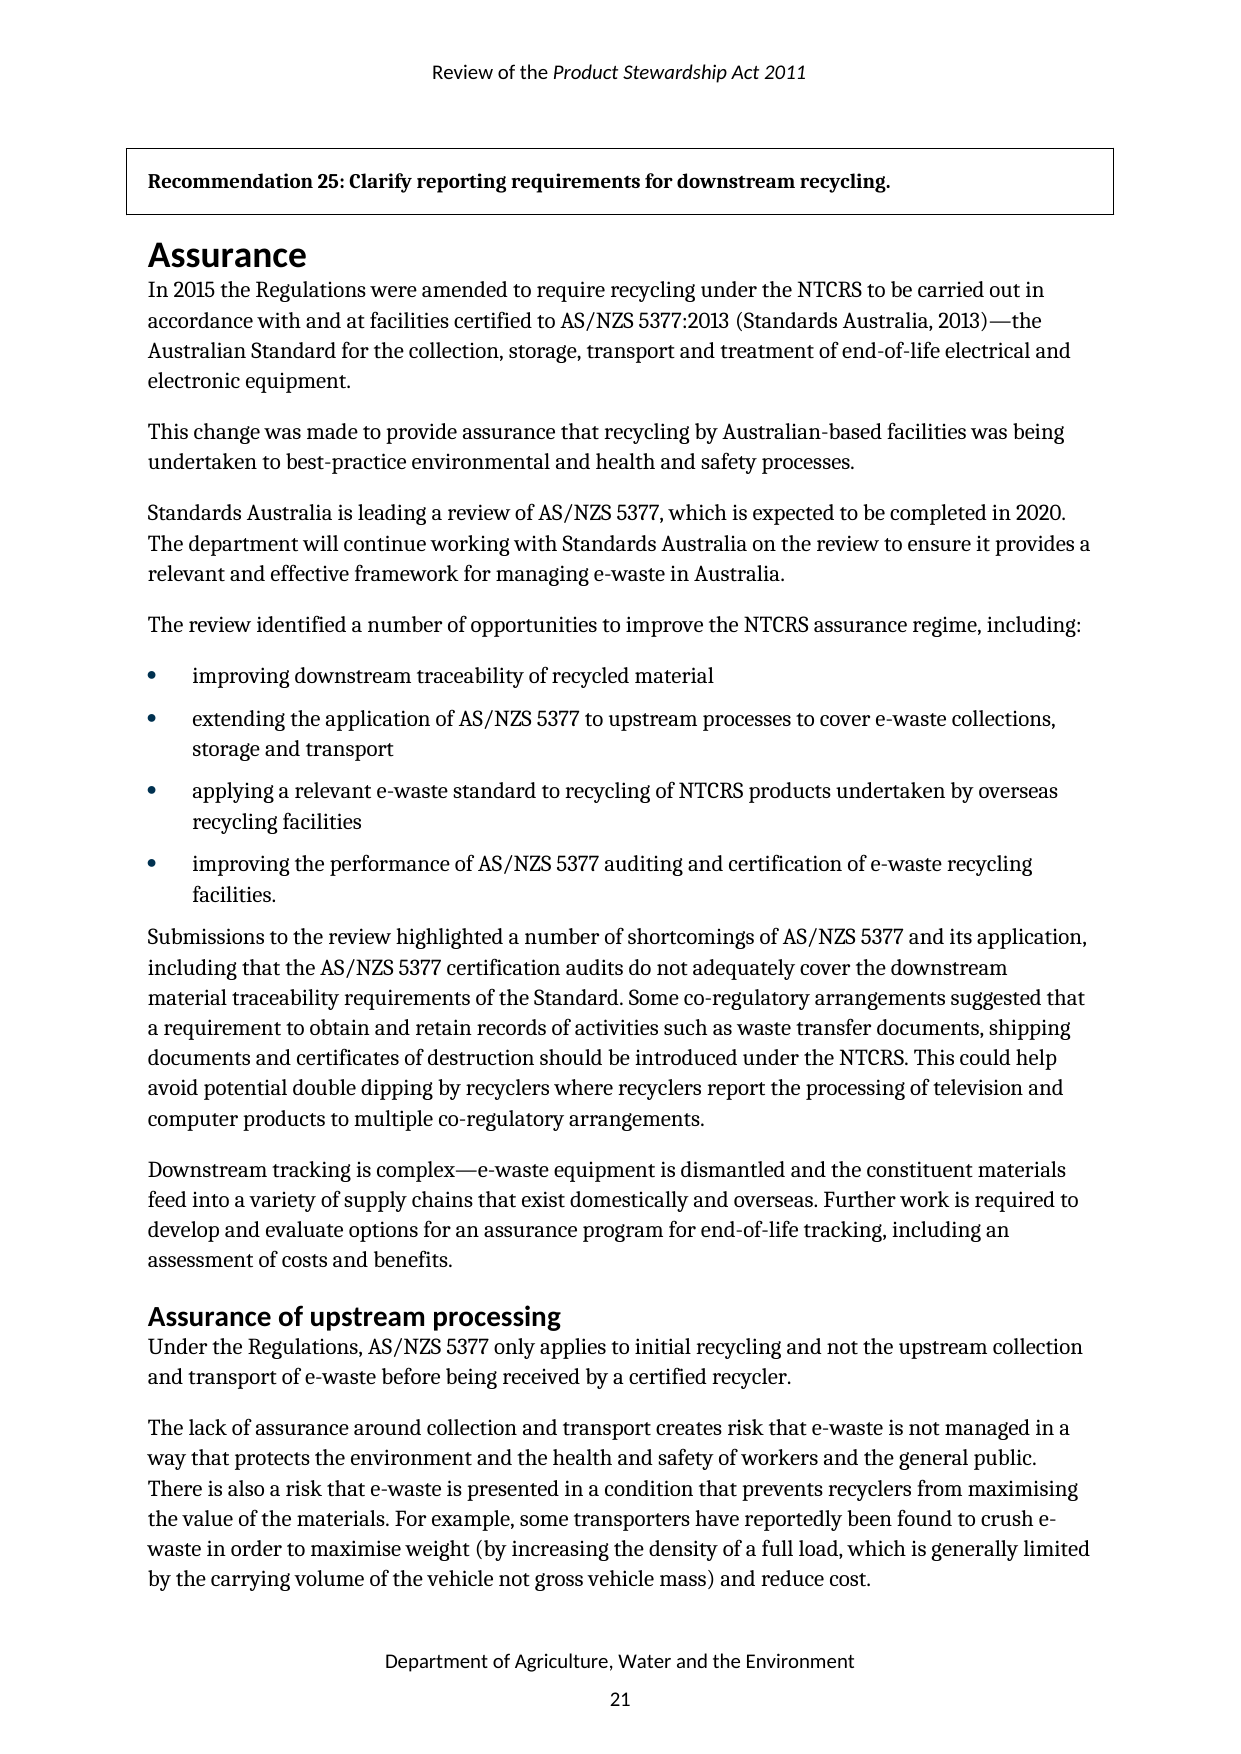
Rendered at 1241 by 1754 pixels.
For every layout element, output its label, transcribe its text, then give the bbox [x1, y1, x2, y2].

text The lack of assurance around collection and transport creates risk that e-waste is not managed in a way that protects the environment and the health and safety of workers and the general public. There is also a risk that e-waste is presented in a condition that prevents recyclers from maximising the value of the materials. For example, some transporters have reportedly been found to crush e-waste in order to maximise weight (by increasing the density of a full load, which is generally limited by the carrying volume of the vehicle not gross vehicle mass) and reduce cost. [148, 1415, 1092, 1592]
text The review identified a number of opportunities to improve the NTCRS assurance regime, including: [148, 612, 1092, 638]
text This change was made to provide assurance that recycling by Australian-based facilities was being undertaken to best-practice environmental and health and safety processes. [148, 419, 1092, 476]
text Submissions to the review highlighted a number of shortcomings of AS/NZS 5377 and its application, including that the AS/NZS 5377 certification audits do not adequately cover the downstream material traceability requirements of the Standard. Some co-regulatory arrangements suggested that a requirement to obtain and retain records of activities such as waste transfer documents, shipping documents and certificates of destruction should be introduced under the NTCRS. This could help avoid potential double dipping by recyclers where recyclers report the processing of television and computer products to multiple co-regulatory arrangements. [148, 924, 1092, 1132]
text Downstream tracking is complex—e-waste equipment is dismantled and the constituent materials feed into a variety of supply chains that exist domestically and overseas. Further work is required to develop and evaluate options for an assurance program for end-of-life tracking, including an assessment of costs and benefits. [148, 1156, 1092, 1273]
list applying a relevant e-waste standard to recycling of NTCRS products undertaken by overseas recycling facilities [148, 778, 1092, 835]
subtitle Assurance [148, 231, 1092, 277]
list improving the performance of AS/NZS 5377 auditing and certification of e-waste recycling facilities. [148, 851, 1092, 908]
subtitle Assurance of upstream processing [148, 1298, 1092, 1334]
text Standards Australia is leading a review of AS/NZS 5377, which is expected to be completed in 2020. The department will continue working with Standards Australia on the review to ensure it provides a relevant and effective framework for managing e-waste in Australia. [148, 500, 1092, 587]
list extending the application of AS/NZS 5377 to upstream processes to cover e-waste collections, storage and transport [148, 705, 1092, 762]
list improving downstream traceability of recycled material [148, 663, 1092, 689]
text Under the Regulations, AS/NZS 5377 only applies to initial recycling and not the upstream collection and transport of e-waste before being received by a certified recycler. [148, 1334, 1092, 1390]
text Recommendation 25: Clarify reporting requirements for downstream recycling. [127, 149, 1113, 214]
text In 2015 the Regulations were amended to require recycling under the NTCRS to be carried out in accordance with and at facilities certified to AS/NZS 5377:2013 —the Australian Standard for the collection, storage, transport and treatment of end-of-life electrical and electronic equipment. [148, 277, 1092, 394]
